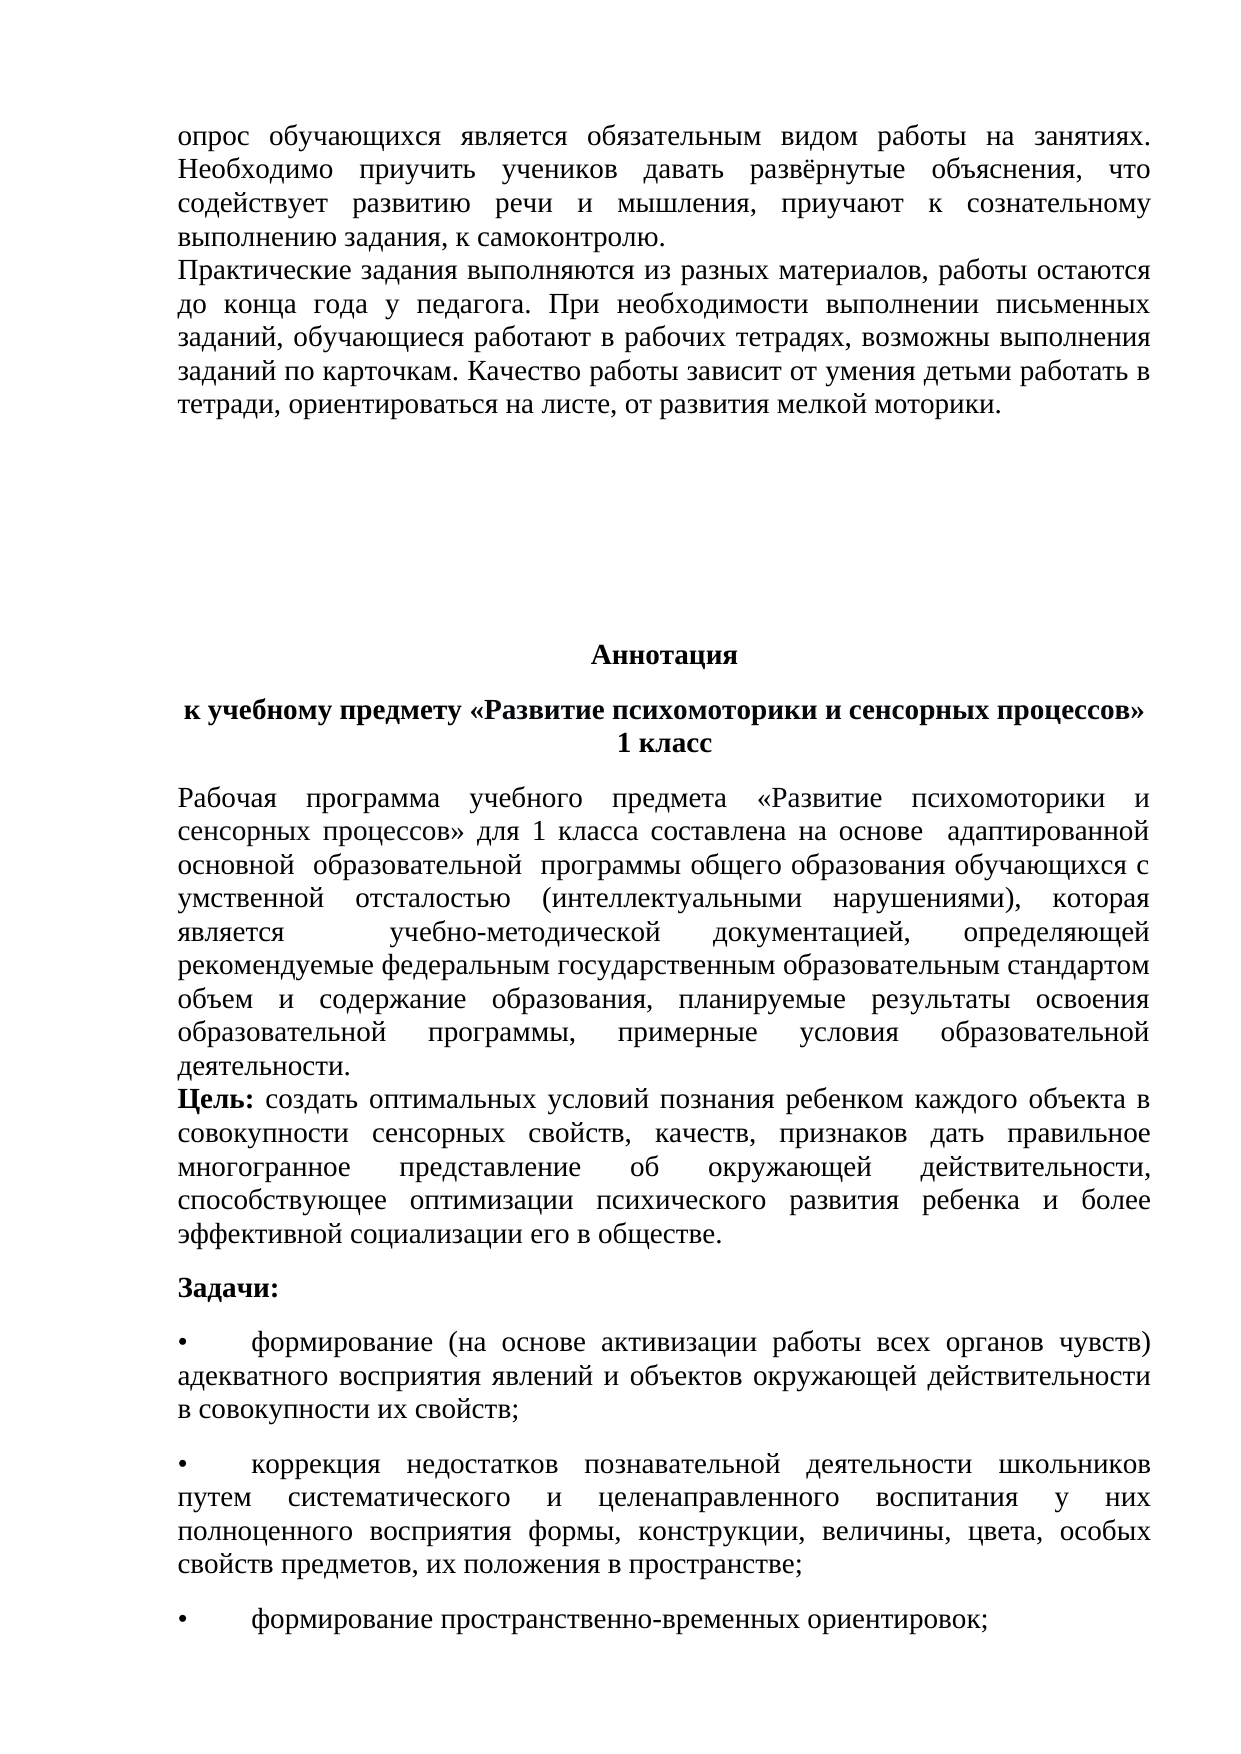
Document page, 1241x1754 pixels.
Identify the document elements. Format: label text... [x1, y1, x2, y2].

text Задачи: [177, 1270, 1152, 1304]
text • коррекция недостатков познавательной деятельности школьников путем систематического и целенаправленного воспитания у них полноценного восприятия формы, конструкции, величины, цвета, особых свойств предметов, их положения в пространстве; [177, 1446, 1152, 1580]
text Цель: создать оптимальных условий познания ребенком каждого объекта в совокупности сенсорных свойств, качеств, признаков дать правильное многогранное представление об окружающей действительности, способствующее оптимизации психического развития ребенка и более эффективной социализации его в обществе. [177, 1082, 1152, 1249]
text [177, 118, 1152, 252]
text к учебному предмету «Развитие психомоторики и сенсорных процессов» 1 класс [177, 692, 1152, 759]
text Рабочая программа учебного предмета «Развитие психомоторики и сенсорных процессов» для 1 класса составлена на основе адаптированной основной образовательной программы общего образования обучающихся с умственной отсталостью (интеллектуальными нарушениями), которая является учебно-методической документацией, определяющей рекомендуемые федеральным государственным образовательным стандартом объем и содержание образования, планируемые результаты освоения образовательной программы, примерные условия образовательной деятельности. [177, 780, 1150, 1082]
text Аннотация [177, 637, 1152, 671]
text Практические задания выполняются из разных материалов, работы остаются до конца года у педагога. При необходимости выполнении письменных заданий, обучающиеся работают в рабочих тетрадях, возможны выполнения заданий по карточкам. Качество работы зависит от умения детьми работать в тетради, ориентироваться на листе, от развития мелкой моторики. [177, 252, 1152, 420]
text • формирование (на основе активизации работы всех органов чувств) адекватного восприятия явлений и объектов окружающей действительности в совокупности их свойств; [177, 1324, 1152, 1425]
text • формирование пространственно-временных ориентировок; [177, 1601, 1152, 1634]
